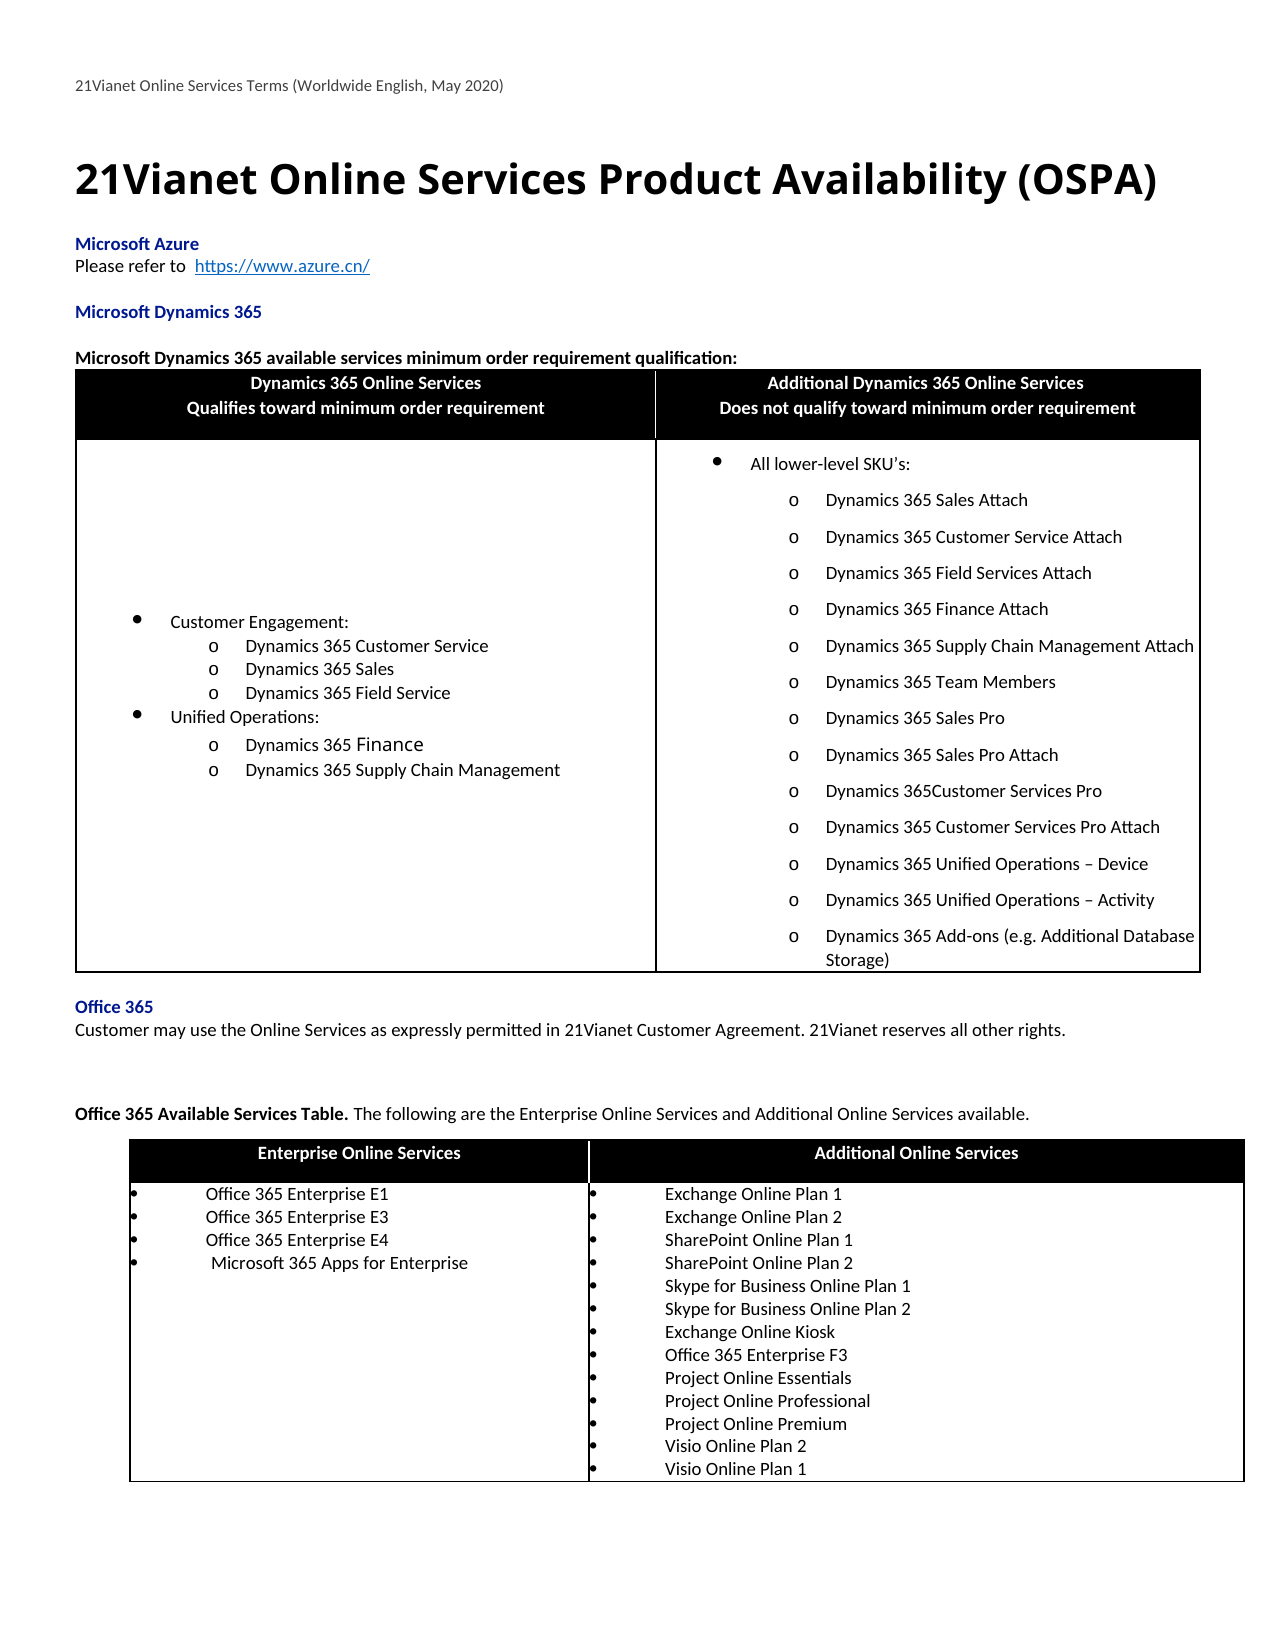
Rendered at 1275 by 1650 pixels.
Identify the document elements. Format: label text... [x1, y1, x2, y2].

text Office 365 Available Services Table. The following are the Enterprise Online Services and Additional Online Services available. [75, 1102, 1200, 1124]
subtitle Microsoft Azure [75, 232, 1200, 255]
table_cell Customer Engagement: Dynamics 365 Customer Service Dynamics 365 Sales Dynamics 365 Field Service Unified Operations: Dynamics 365 Finance Dynamics 365 Supply Chain Management [77, 440, 655, 971]
table_header Dynamics 365 Online Services Qualifies toward minimum order requirement [77, 371, 655, 438]
table_header Enterprise Online Services [131, 1141, 588, 1183]
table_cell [590, 1183, 1243, 1481]
subtitle Office 365 [75, 995, 1200, 1018]
list Please refer to https://www.azure.cn/ [75, 255, 1200, 278]
subtitle 21Vianet Online Services Product Availability (OSPA) [75, 150, 1200, 207]
table_header Additional Online Services [590, 1141, 1243, 1183]
list Microsoft Dynamics 365 available services minimum order requirement qualification: [75, 346, 1200, 369]
table_cell All lower-level SKU’s: Dynamics 365 Sales Attach Dynamics 365 Customer Service Attach Dynamics 365 Field Services Attach Dynamics 365 Finance Attach Dynamics 365 Supply Chain Management Attach Dynamics 365 Team Members Dynamics 365 Sales Pro Dynamics 365 Sales Pro Attach Dynamics 365Customer Services Pro Dynamics 365 Customer Services Pro Attach Dynamics 365 Unified Operations – Device Dynamics 365 Unified Operations – Activity Dynamics 365 Add-ons (e.g. Additional Database Storage) [657, 440, 1199, 971]
list Customer may use the Online Services as expressly permitted in 21Vianet Customer Agreement. 21Vianet reserves all other rights. [75, 1018, 1200, 1041]
table_header Additional Dynamics 365 Online Services Does not qualify toward minimum order requirement [656, 371, 1199, 438]
subtitle Microsoft Dynamics 365 [75, 301, 1200, 323]
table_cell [131, 1183, 588, 1481]
